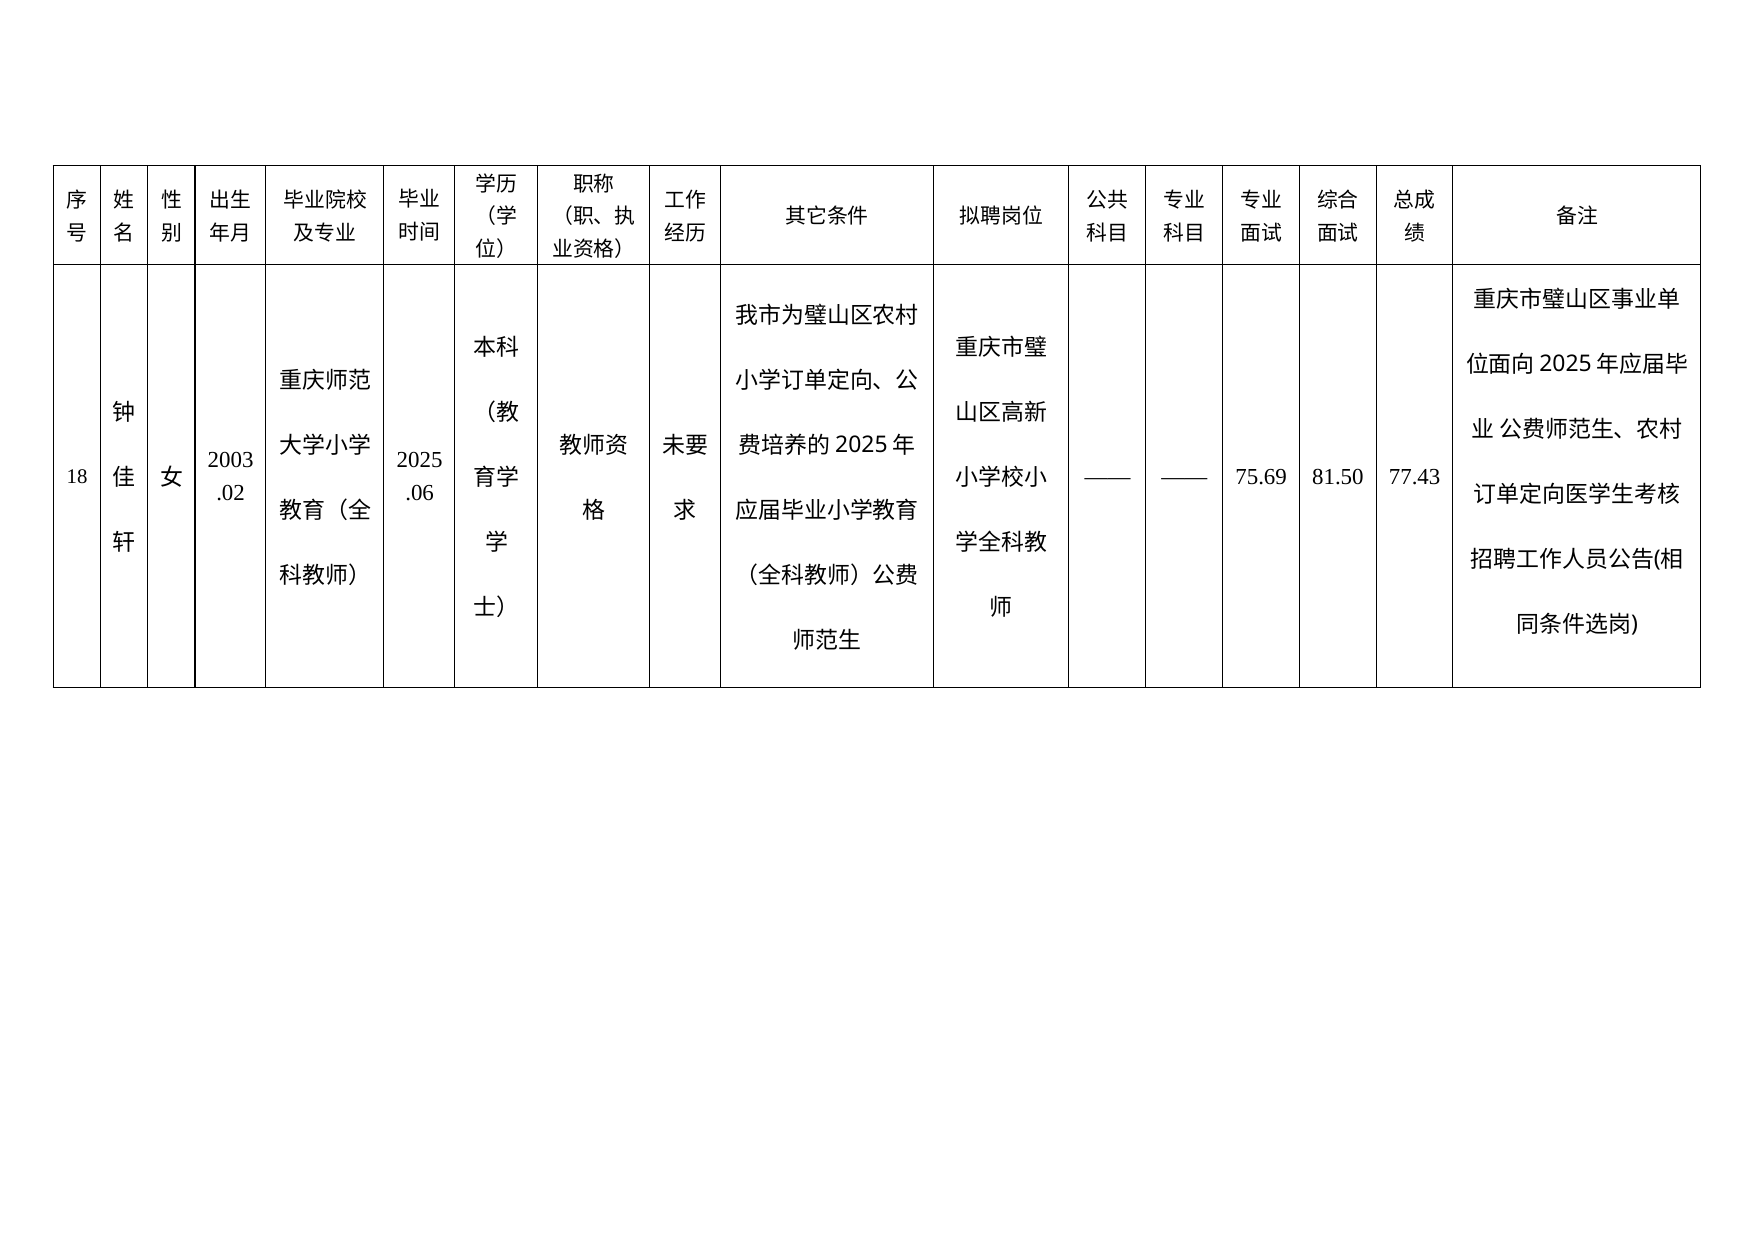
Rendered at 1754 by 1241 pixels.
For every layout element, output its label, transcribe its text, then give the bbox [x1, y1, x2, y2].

table_cell 18 [54, 265, 100, 687]
table_header 毕业 时间 [384, 166, 454, 264]
table_cell 重庆市璧山区高新小学校小学全科教师 [934, 265, 1068, 687]
table_cell 重庆市璧山区事业单位面向2025年应届毕业 公费师范生、农村订单定向医学生考核招聘工作人员公告(相同条件选岗) [1453, 265, 1700, 687]
table_header 工作经历 [650, 166, 720, 264]
table_cell 本科 （教育学学士） [455, 265, 537, 687]
table_cell —— [1146, 265, 1222, 687]
table_header 职称 （职、执业资格） [538, 166, 649, 264]
table_cell 81.50 [1300, 265, 1376, 687]
table_cell 77.43 [1377, 265, 1452, 687]
table_header 学历 （学位） [455, 166, 537, 264]
table_cell 2025.06 [384, 265, 454, 687]
table_header 总成绩 [1377, 166, 1452, 264]
table_header 公共科目 [1069, 166, 1145, 264]
table_header 毕业院校及专业 [266, 166, 383, 264]
table_header 性别 [148, 166, 194, 264]
table_cell —— [1069, 265, 1145, 687]
table_cell 75.69 [1223, 265, 1299, 687]
table_header 其它条件 [721, 166, 933, 264]
table_cell 女 [148, 265, 194, 687]
table_cell 钟佳轩 [101, 265, 147, 687]
table_header 综合 面试 [1300, 166, 1376, 264]
table_header 出生 年月 [196, 166, 265, 264]
table_header 序号 [54, 166, 100, 264]
table_cell 重庆师范大学小学教育（全科教师） [266, 265, 383, 687]
table_header 备注 [1453, 166, 1700, 264]
table_header 拟聘岗位 [934, 166, 1068, 264]
table_cell 我市为璧山区农村小学订单定向、公费培养的2025年应届毕业小学教育（全科教师）公费师范生 [721, 265, 933, 687]
table_cell 未要求 [650, 265, 720, 687]
table_cell 教师资格 [538, 265, 649, 687]
table_header 专业科目 [1146, 166, 1222, 264]
table_cell 2003.02 [196, 265, 265, 687]
table_header 姓名 [101, 166, 147, 264]
table_header 专业 面试 [1223, 166, 1299, 264]
